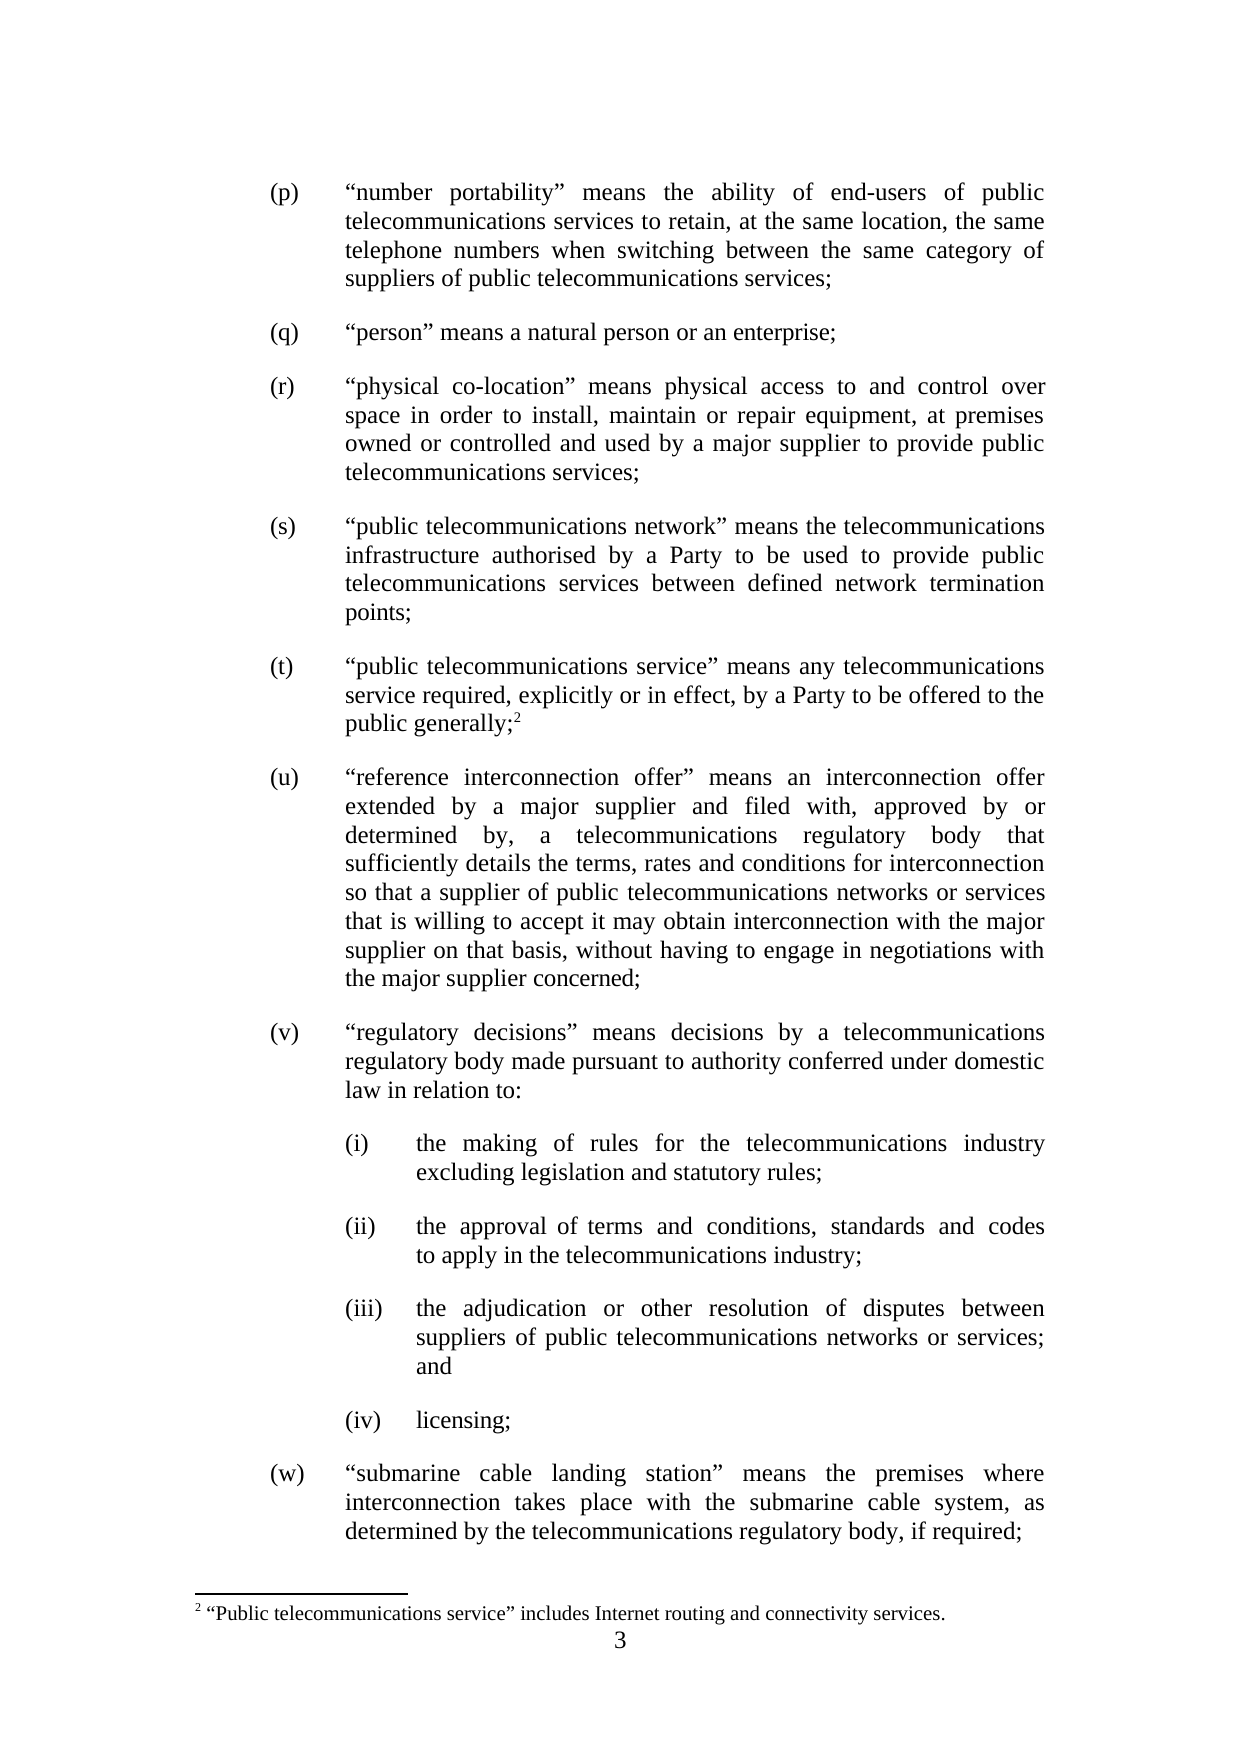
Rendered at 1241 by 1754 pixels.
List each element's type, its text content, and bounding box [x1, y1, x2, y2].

list the approval of terms and conditions, standards and codes to apply in the telecommunications industry; [345, 1211, 1045, 1268]
list licensing; [345, 1405, 1045, 1433]
list “regulatory decisions” means decisions by a telecommunications regulatory body made pursuant to authority conferred under domestic law in relation to: [270, 1017, 1045, 1103]
list the adjudication or other resolution of disputes between suppliers of public telecommunications networks or services; and [345, 1293, 1045, 1380]
list “public telecommunications service” means any telecommunications service required, explicitly or in effect, by a Party to be offered to the public generally; [270, 651, 1045, 737]
list “person” means a natural person or an enterprise; [270, 317, 1045, 346]
list “physical co-location” means physical access to and control over space in order to install, maintain or repair equipment, at premises owned or controlled and used by a major supplier to provide public telecommunications services; [270, 371, 1045, 486]
list “submarine cable landing station” means the premises where interconnection takes place with the submarine cable system, as determined by the telecommunications regulatory body, if required; [270, 1458, 1045, 1545]
list “public telecommunications network” means the telecommunications infrastructure authorised by a Party to be used to provide public telecommunications services between defined network termination points; [270, 511, 1045, 626]
list “reference interconnection offer” means an interconnection offer extended by a major supplier and filed with, approved by or determined by, a telecommunications regulatory body that sufficiently details the terms, rates and conditions for interconnection so that a supplier of public telecommunications networks or services that is willing to accept it may obtain interconnection with the major supplier on that basis, without having to engage in negotiations with the major supplier concerned; [270, 762, 1045, 992]
list the making of rules for the telecommunications industry excluding legislation and statutory rules; [345, 1128, 1045, 1186]
list “number portability” means the ability of end-users of public telecommunications services to retain, at the same location, the same telephone numbers when switching between the same category of suppliers of public telecommunications services; [270, 177, 1045, 292]
